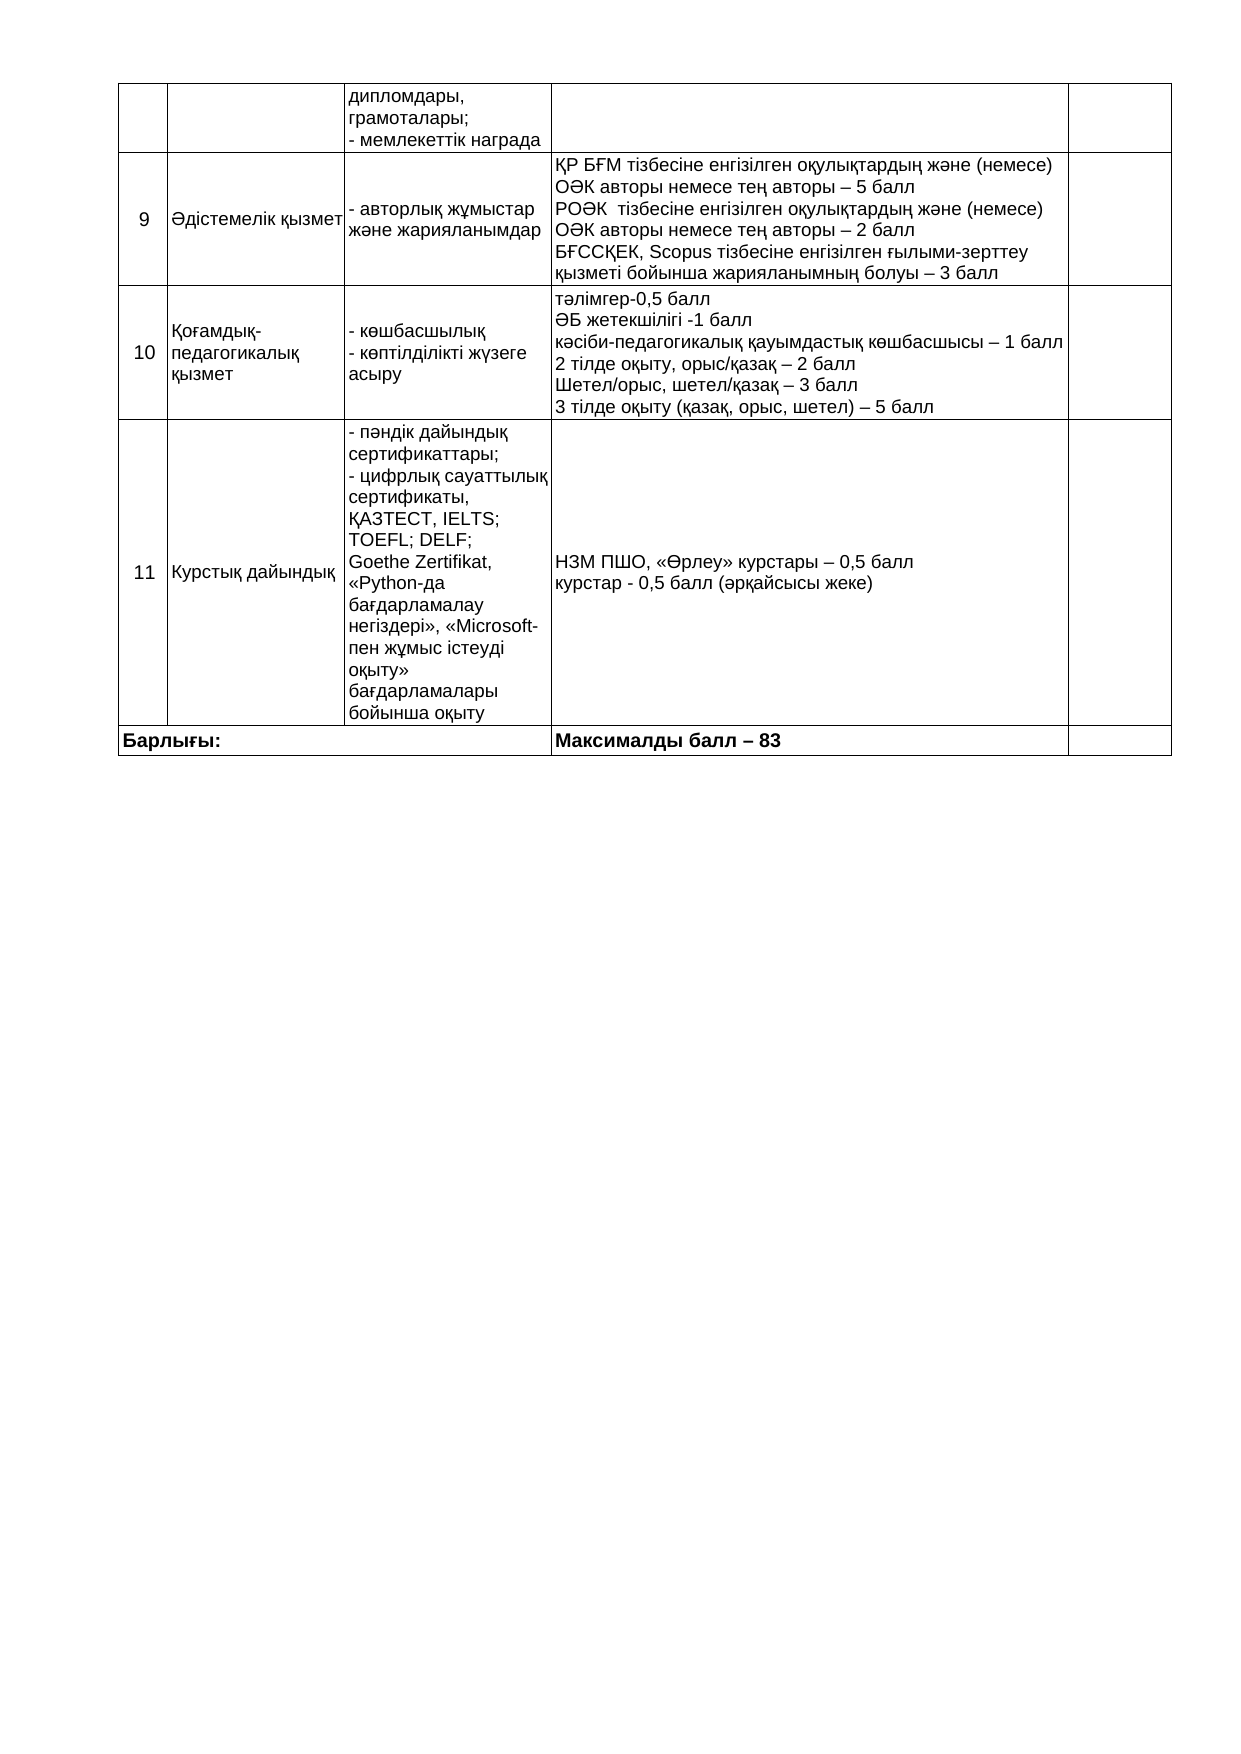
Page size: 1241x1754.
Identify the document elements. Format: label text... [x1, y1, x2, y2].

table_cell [168, 84, 344, 152]
table_cell - авторлық жұмыстар және жарияланымдар [345, 153, 551, 285]
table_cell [552, 84, 1068, 152]
table_cell 10 [119, 286, 167, 419]
table_cell НЗМ ПШО, «Өрлеу» курстары – 0,5 балл курстар - 0,5 балл (әрқайсысы жеке) [552, 420, 1068, 725]
table_cell [1069, 84, 1171, 152]
table_cell - пәндік дайындық сертификаттары; - цифрлық сауаттылық сертификаты, ҚАЗТЕСТ, IELTS; TOEFL; DELF; Goethe Zertifikat, «Python-да бағдарламалау негіздері», «Microsoft-пен жұмыс істеуді оқыту» бағдарламалары бойынша оқыту [345, 420, 551, 725]
table_cell 8 [119, 84, 167, 152]
table_cell [1069, 726, 1171, 755]
table_cell [1069, 286, 1171, 419]
table_cell Барлығы: [119, 726, 551, 755]
table_cell 9 [119, 153, 167, 285]
table_cell Максималды балл – 83 [552, 726, 1068, 755]
table_cell ҚР БҒМ тізбесіне енгізілген оқулықтардың және (немесе) ОӘК авторы немесе тең авторы – 5 балл РОӘК тізбесіне енгізілген оқулықтардың және (немесе) ОӘК авторы немесе тең авторы – 2 балл БҒССҚЕК, Scopus тізбесіне енгізілген ғылыми-зерттеу қызметі бойынша жарияланымның болуы – 3 балл [552, 153, 1068, 285]
table_cell - көшбасшылық - көптілділікті жүзеге асыру [345, 286, 551, 419]
table_cell Курстық дайындық [168, 420, 344, 725]
table_cell 11 [119, 420, 167, 725]
table_cell [1069, 420, 1171, 725]
table_cell Әдістемелік қызмет [168, 153, 344, 285]
table_cell [1069, 153, 1171, 285]
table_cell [345, 84, 551, 152]
table_cell тәлімгер-0,5 балл ӘБ жетекшілігі -1 балл кәсіби-педагогикалық қауымдастық көшбасшысы – 1 балл 2 тілде оқыту, орыс/қазақ – 2 балл Шетел/орыс, шетел/қазақ – 3 балл 3 тілде оқыту (қазақ, орыс, шетел) – 5 балл [552, 286, 1068, 419]
table_cell Қоғамдық-педагогикалық қызмет [168, 286, 344, 419]
